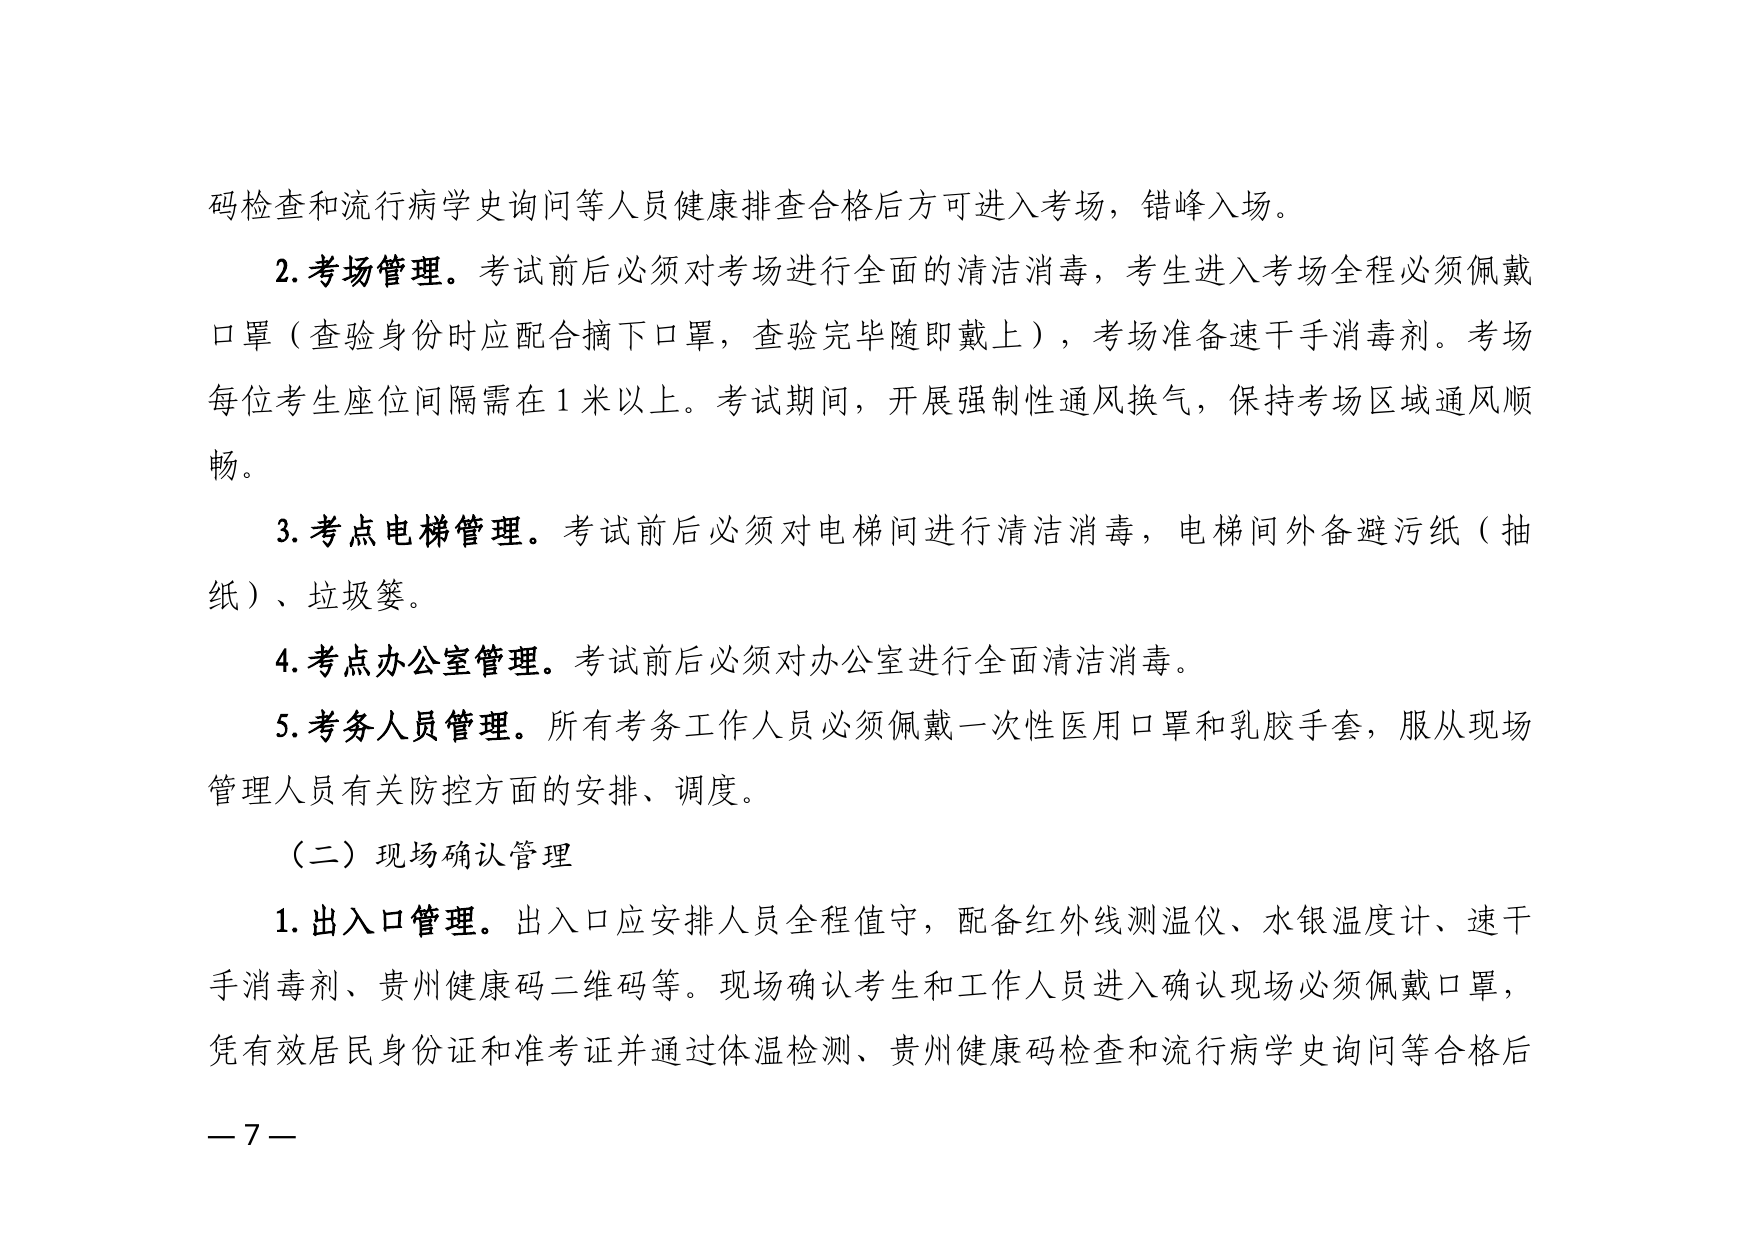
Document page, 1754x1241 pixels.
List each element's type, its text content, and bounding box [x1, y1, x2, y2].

text 2.考场管理。考试前后必须对考场进行全面的清洁消毒，考生进入考场全程必须佩戴口罩（查验身份时应配合摘下口罩，查验完毕随即戴上），考场准备速干手消毒剂。考场每位考生座位间隔需在1米以上。考试期间，开展强制性通风换气，保持考场区域通风顺畅。 [207, 236, 1535, 496]
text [207, 886, 1535, 1081]
text （二）现场确认管理 [207, 821, 1535, 886]
text 3.考点电梯管理。考试前后必须对电梯间进行清洁消毒，电梯间外备避污纸（抽纸）、垃圾篓。 [207, 496, 1535, 626]
text 4.考点办公室管理。考试前后必须对办公室进行全面清洁消毒。 [207, 626, 1535, 691]
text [207, 171, 1535, 236]
text 5.考务人员管理。所有考务工作人员必须佩戴一次性医用口罩和乳胶手套，服从现场管理人员有关防控方面的安排、调度。 [207, 691, 1535, 821]
